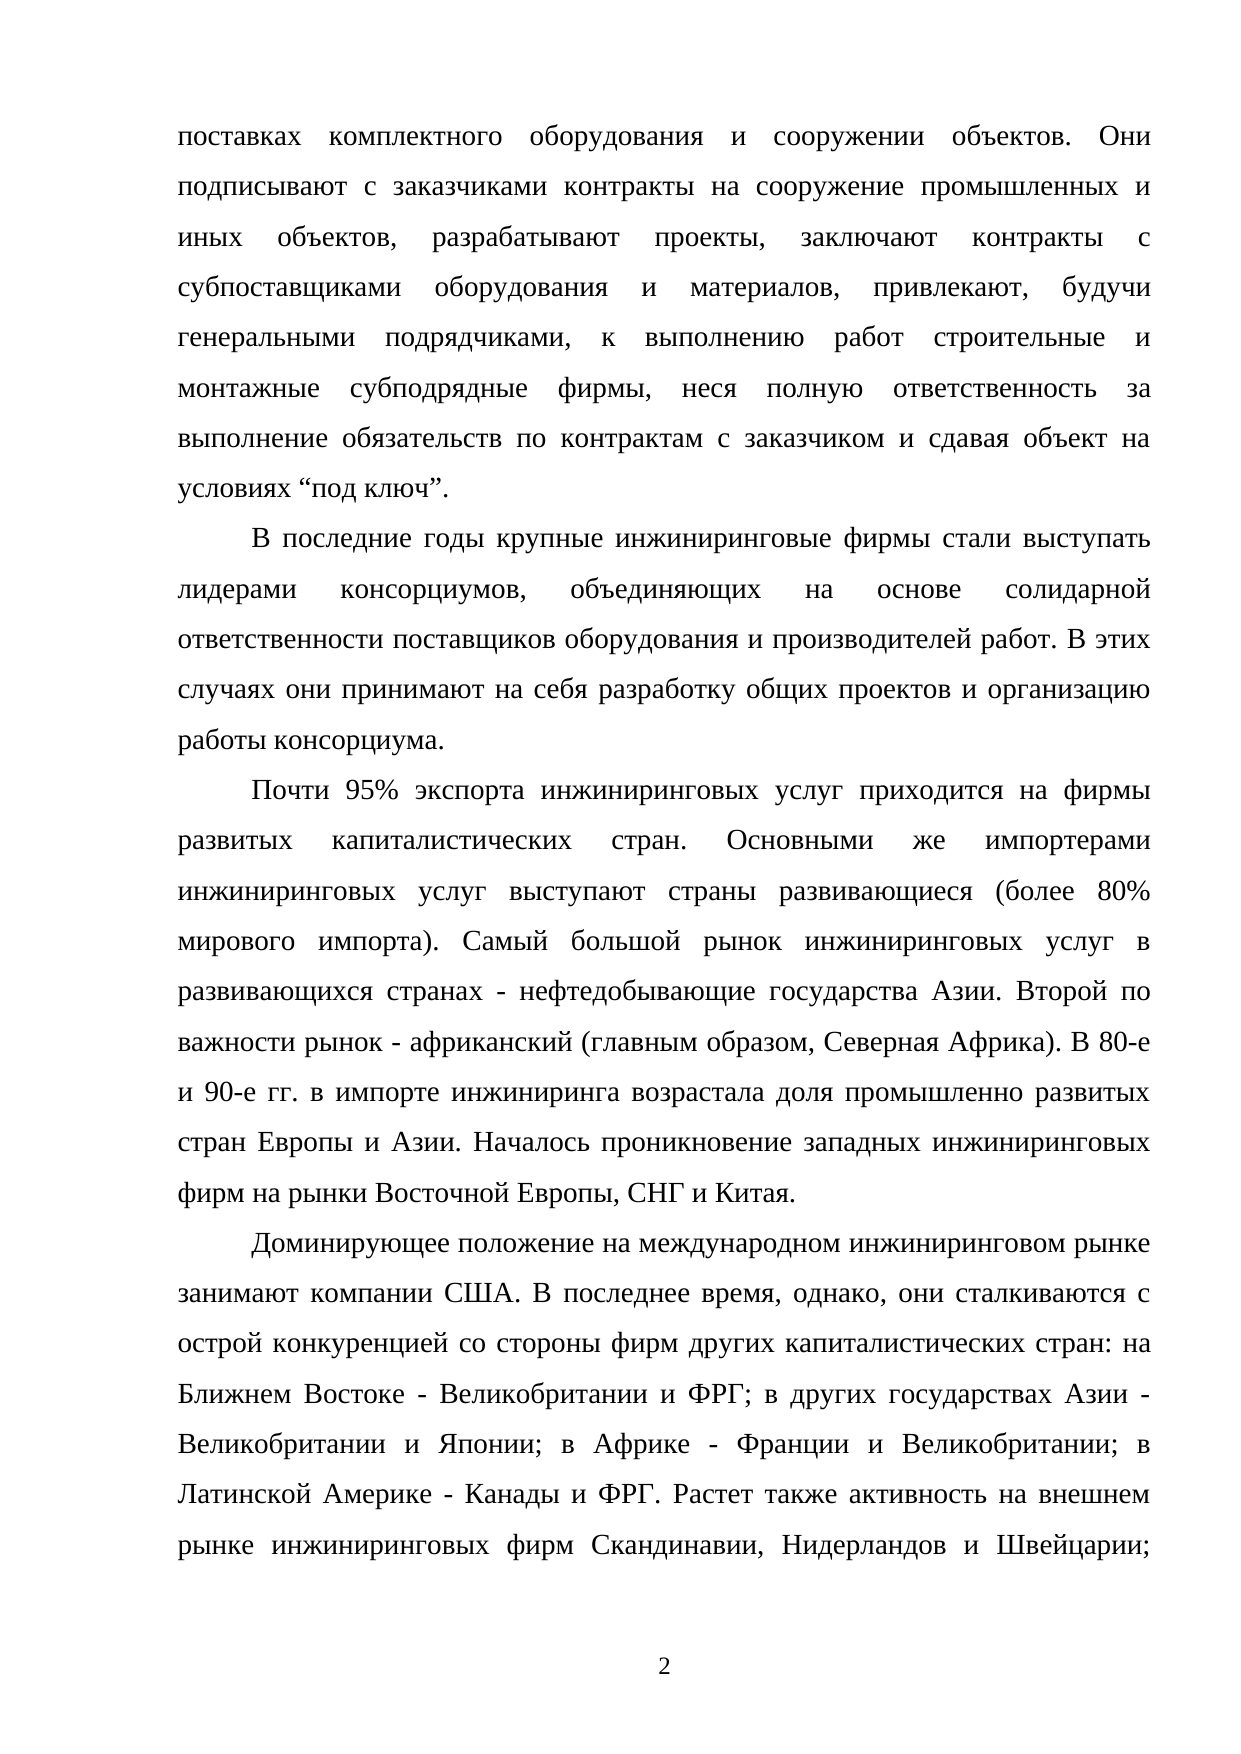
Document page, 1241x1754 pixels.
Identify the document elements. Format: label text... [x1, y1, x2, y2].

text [177, 118, 1152, 504]
text В последние годы крупные инжиниринговые фирмы стали выступать лидерами консорциумов, объединяющих на основе солидарной ответственности поставщиков оборудования и производителей работ. В этих случаях они принимают на себя разработку общих проектов и организацию работы консорциума. [177, 521, 1152, 755]
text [177, 1225, 1152, 1560]
text Почти 95% экспорта инжиниринговых услуг приходится на фирмы развитых капиталистических стран. Основными же импортерами инжиниринговых услуг выступают страны развивающиеся (более 80% мирового импорта). Самый большой рынок инжиниринговых услуг в развивающихся странах - нефтедобывающие государства Азии. Второй по важности рынок - африканский (главным образом, Северная Африка). В 80-е и 90-е гг. в импорте инжиниринга возрастала доля промышленно развитых стран Европы и Азии. Началось проникновение западных инжиниринговых фирм на рынки Восточной Европы, СНГ и Китая. [177, 772, 1152, 1208]
